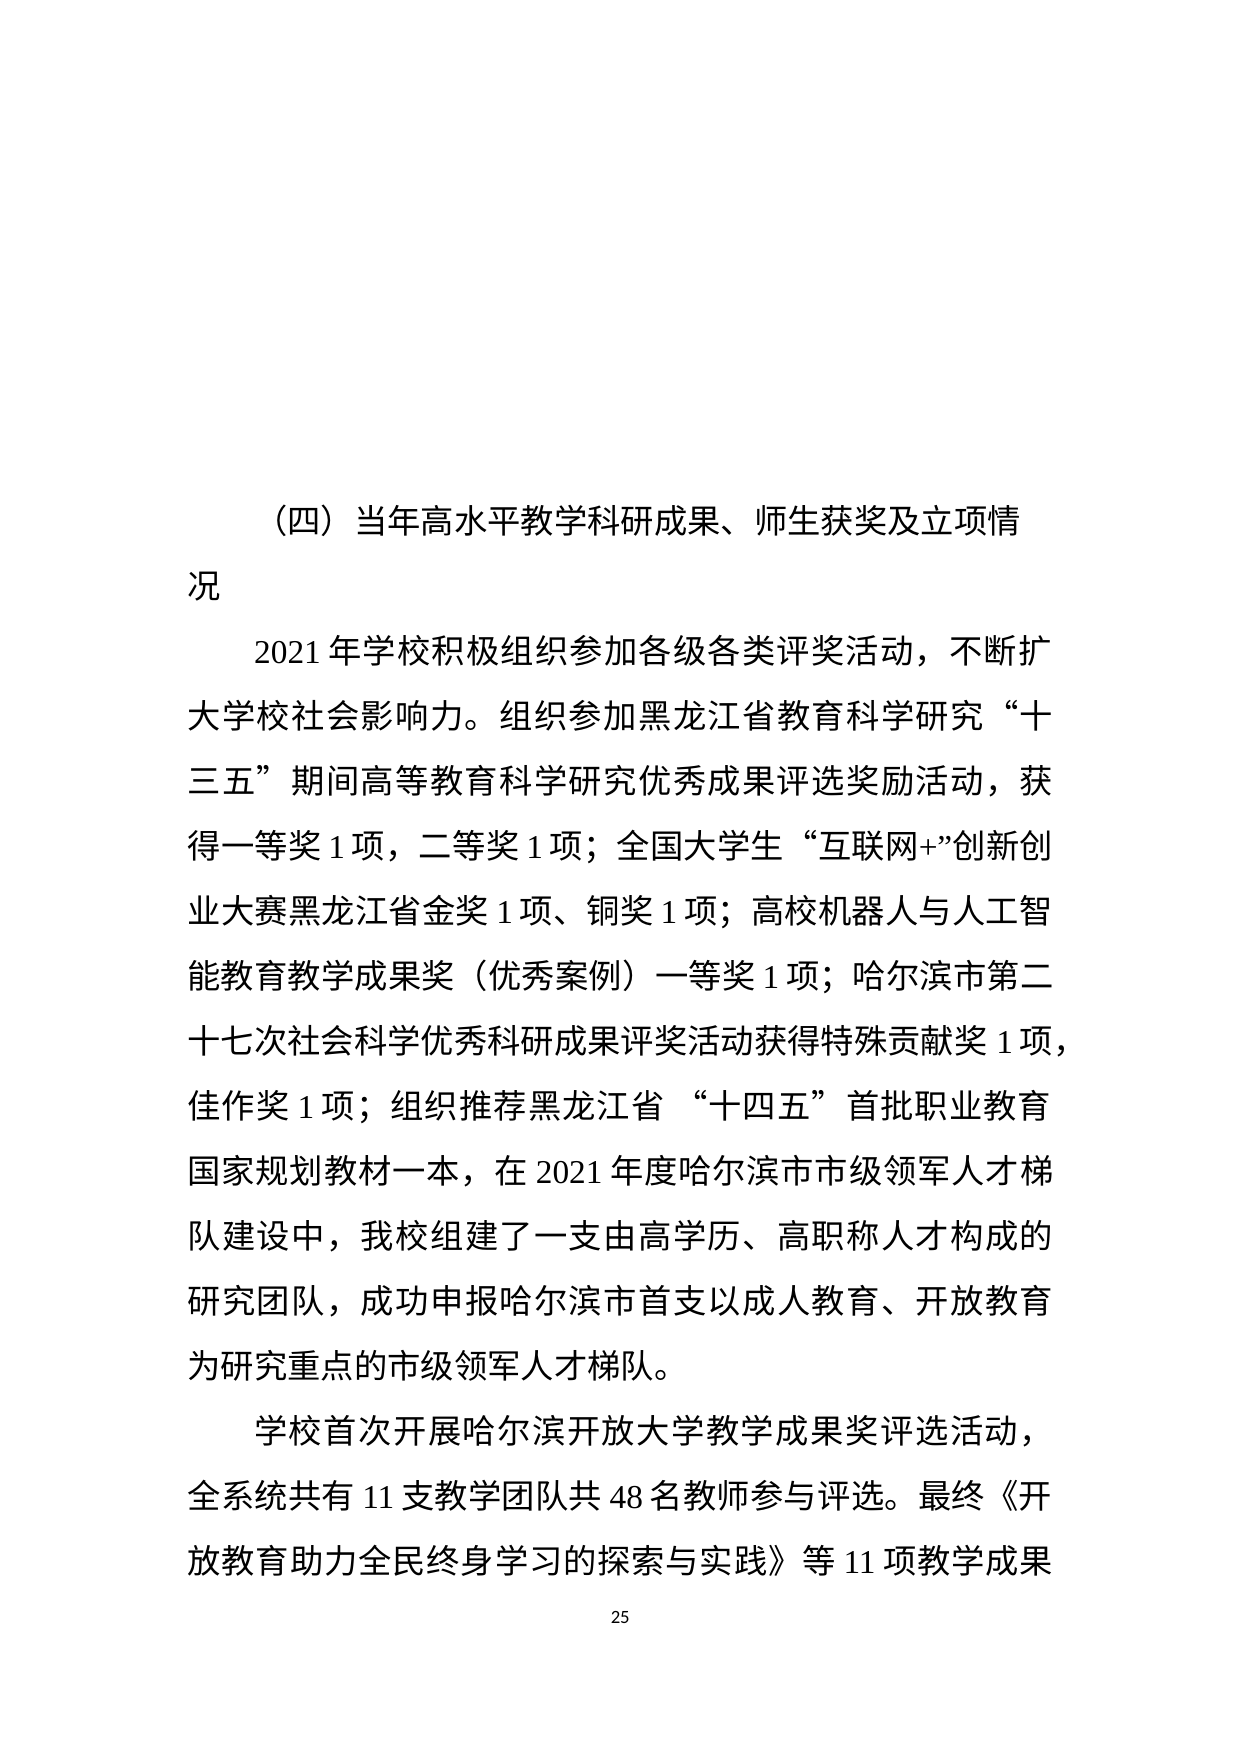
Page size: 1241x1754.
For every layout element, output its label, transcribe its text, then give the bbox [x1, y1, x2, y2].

subtitle （四）当年高水平教学科研成果、师生获奖及立项情况 [187, 487, 1053, 617]
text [187, 1397, 1053, 1592]
text 2021年学校积极组织参加各级各类评奖活动，不断扩大学校社会影响力。组织参加黑龙江省教育科学研究“十三五”期间高等教育科学研究优秀成果评选奖励活动，获得一等奖1项，二等奖1项；全国大学生“互联网+”创新创业大赛黑龙江省金奖1项、铜奖1项；高校机器人与人工智能教育教学成果奖（优秀案例）一等奖1项；哈尔滨市第二十七次社会科学优秀科研成果评奖活动获得特殊贡献奖1项，佳作奖1项；组织推荐黑龙江省 “十四五”首批职业教育国家规划教材一本，在2021年度哈尔滨市市级领军人才梯队建设中，我校组建了一支由高学历、高职称人才构成的研究团队，成功申报哈尔滨市首支以成人教育、开放教育为研究重点的市级领军人才梯队。 [187, 617, 1053, 1397]
